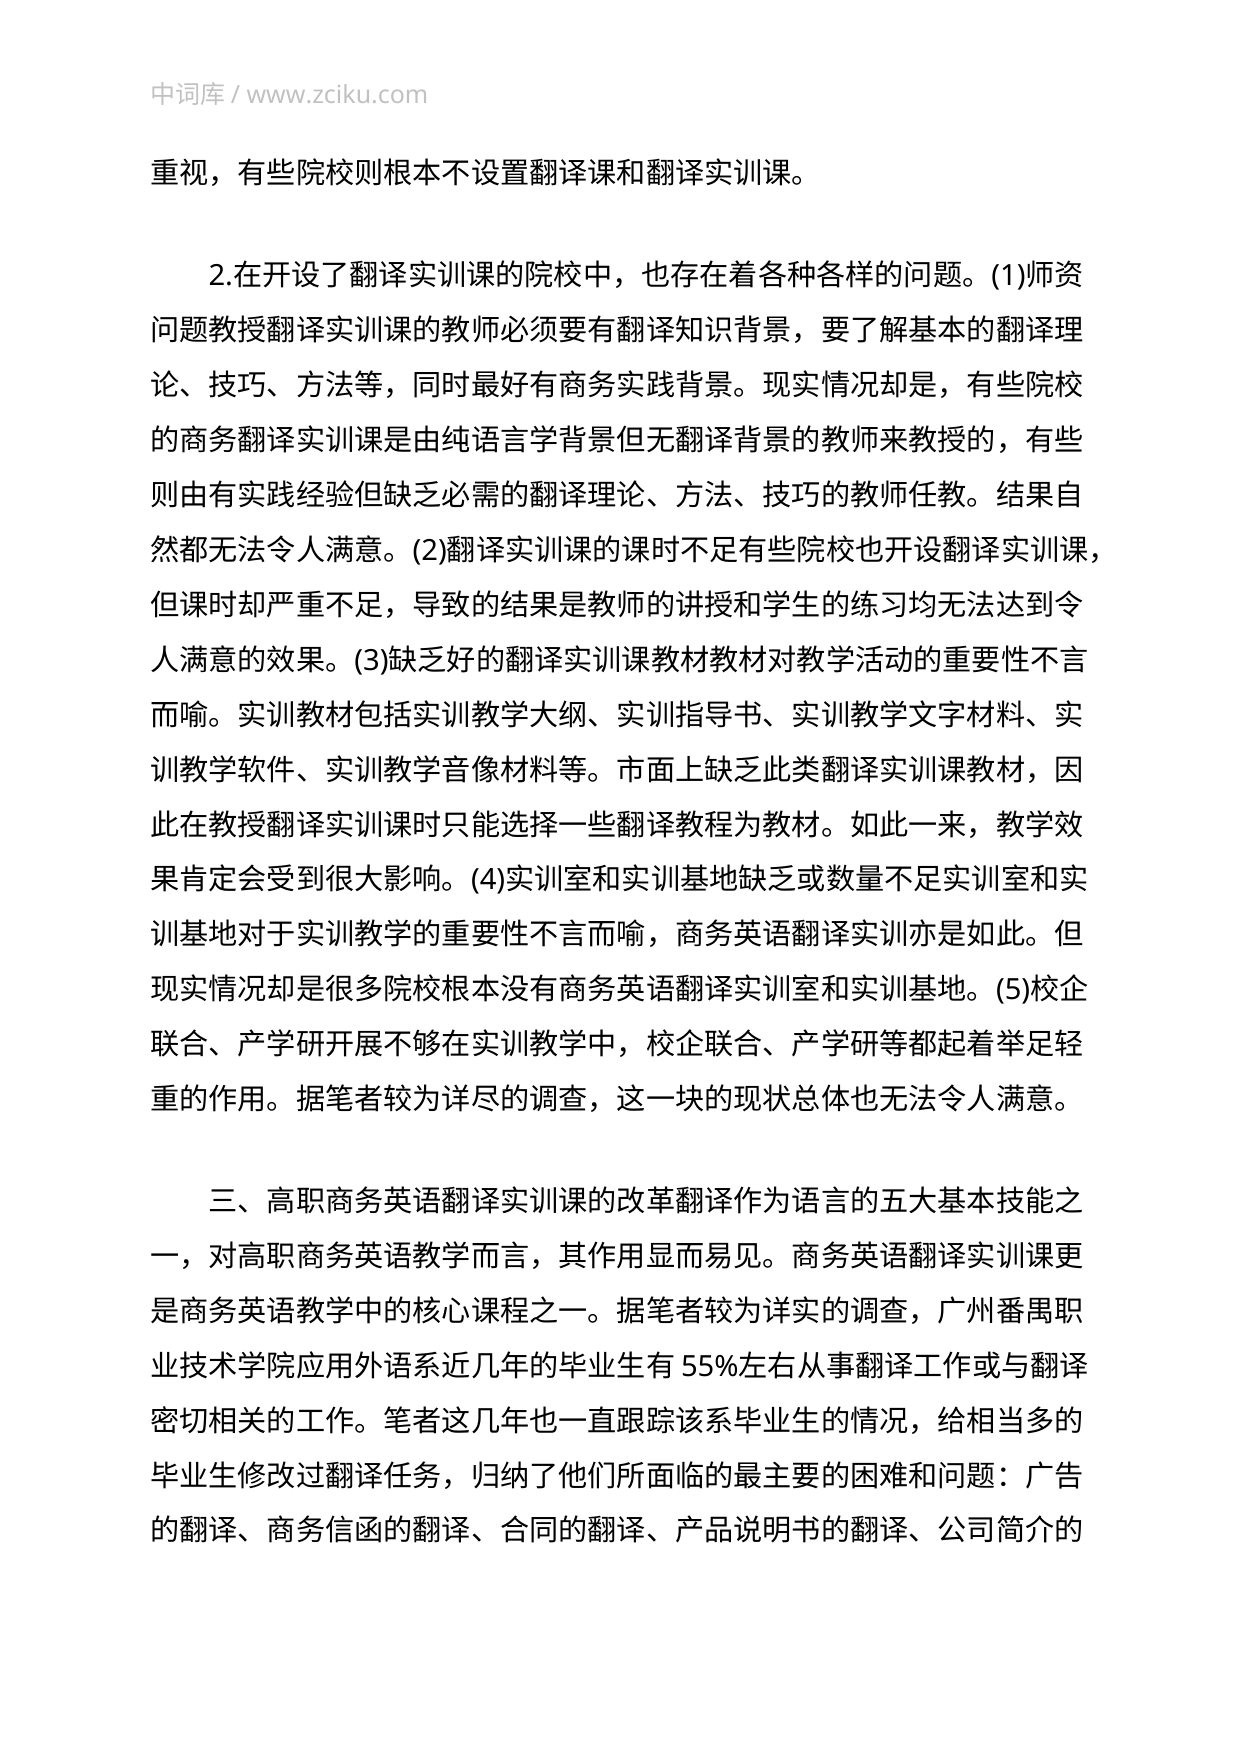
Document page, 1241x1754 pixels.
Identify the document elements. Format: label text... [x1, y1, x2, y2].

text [150, 1177, 1090, 1549]
text 2.在开设了翻译实训课的院校中，也存在着各种各样的问题。(1)师资问题教授翻译实训课的教师必须要有翻译知识背景，要了解基本的翻译理论、技巧、方法等，同时最好有商务实践背景。现实情况却是，有些院校的商务翻译实训课是由纯语言学背景但无翻译背景的教师来教授的，有些则由有实践经验但缺乏必需的翻译理论、方法、技巧的教师任教。结果自然都无法令人满意。(2)翻译实训课的课时不足有些院校也开设翻译实训课，但课时却严重不足，导致的结果是教师的讲授和学生的练习均无法达到令人满意的效果。(3)缺乏好的翻译实训课教材教材对教学活动的重要性不言而喻。实训教材包括实训教学大纲、实训指导书、实训教学文字材料、实训教学软件、实训教学音像材料等。市面上缺乏此类翻译实训课教材，因此在教授翻译实训课时只能选择一些翻译教程为教材。如此一来，教学效果肯定会受到很大影响。(4)实训室和实训基地缺乏或数量不足实训室和实训基地对于实训教学的重要性不言而喻，商务英语翻译实训亦是如此。但现实情况却是很多院校根本没有商务英语翻译实训室和实训基地。(5)校企联合、产学研开展不够在实训教学中，校企联合、产学研等都起着举足轻重的作用。据笔者较为详尽的调查，这一块的现状总体也无法令人满意。 [150, 252, 1090, 1118]
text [150, 150, 1090, 192]
